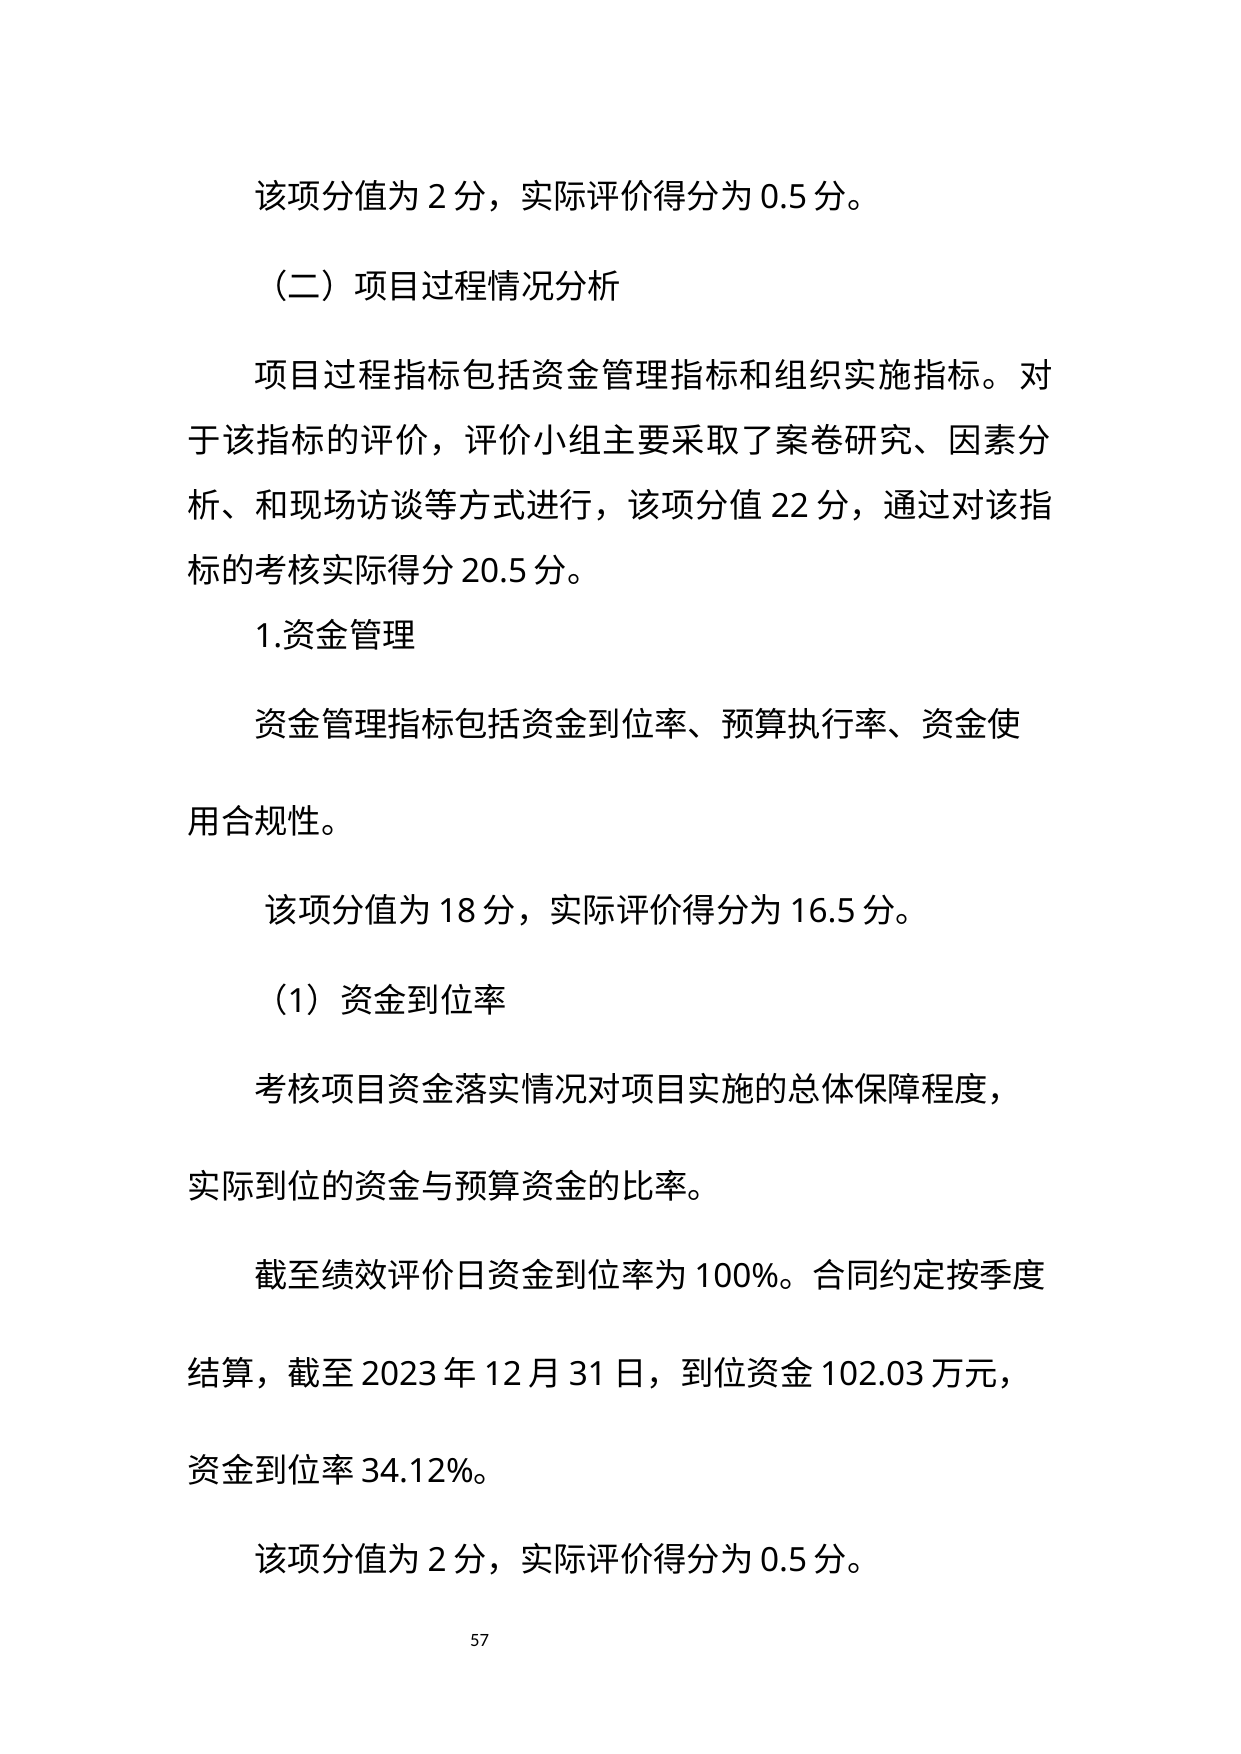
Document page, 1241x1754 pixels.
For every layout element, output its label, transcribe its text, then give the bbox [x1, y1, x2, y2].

text 该项分值为2分，实际评价得分为0.5分。 [187, 162, 1053, 227]
text 该项分值为2分，实际评价得分为0.5分。 [187, 1525, 1053, 1590]
list 资金到位率 [187, 965, 1053, 1030]
text 考核项目资金落实情况对项目实施的总体保障程度，实际到位的资金与预算资金的比率。 [187, 1054, 1053, 1217]
text 该项分值为18分，实际评价得分为16.5分。 [231, 876, 1053, 941]
text （二）项目过程情况分析 [187, 251, 1053, 316]
text 1.资金管理 [187, 600, 1053, 665]
text 截至绩效评价日资金到位率为100%。合同约定按季度结算，截至2023年12月31日，到位资金102.03万元，资金到位率34.12%。 [187, 1241, 1053, 1501]
text 项目过程指标包括资金管理指标和组织实施指标。对于该指标的评价，评价小组主要采取了案卷研究、因素分析、和现场访谈等方式进行，该项分值22分，通过对该指标的考核实际得分20.5分。 [187, 340, 1053, 600]
text 资金管理指标包括资金到位率、预算执行率、资金使用合规性。 [187, 689, 1053, 852]
